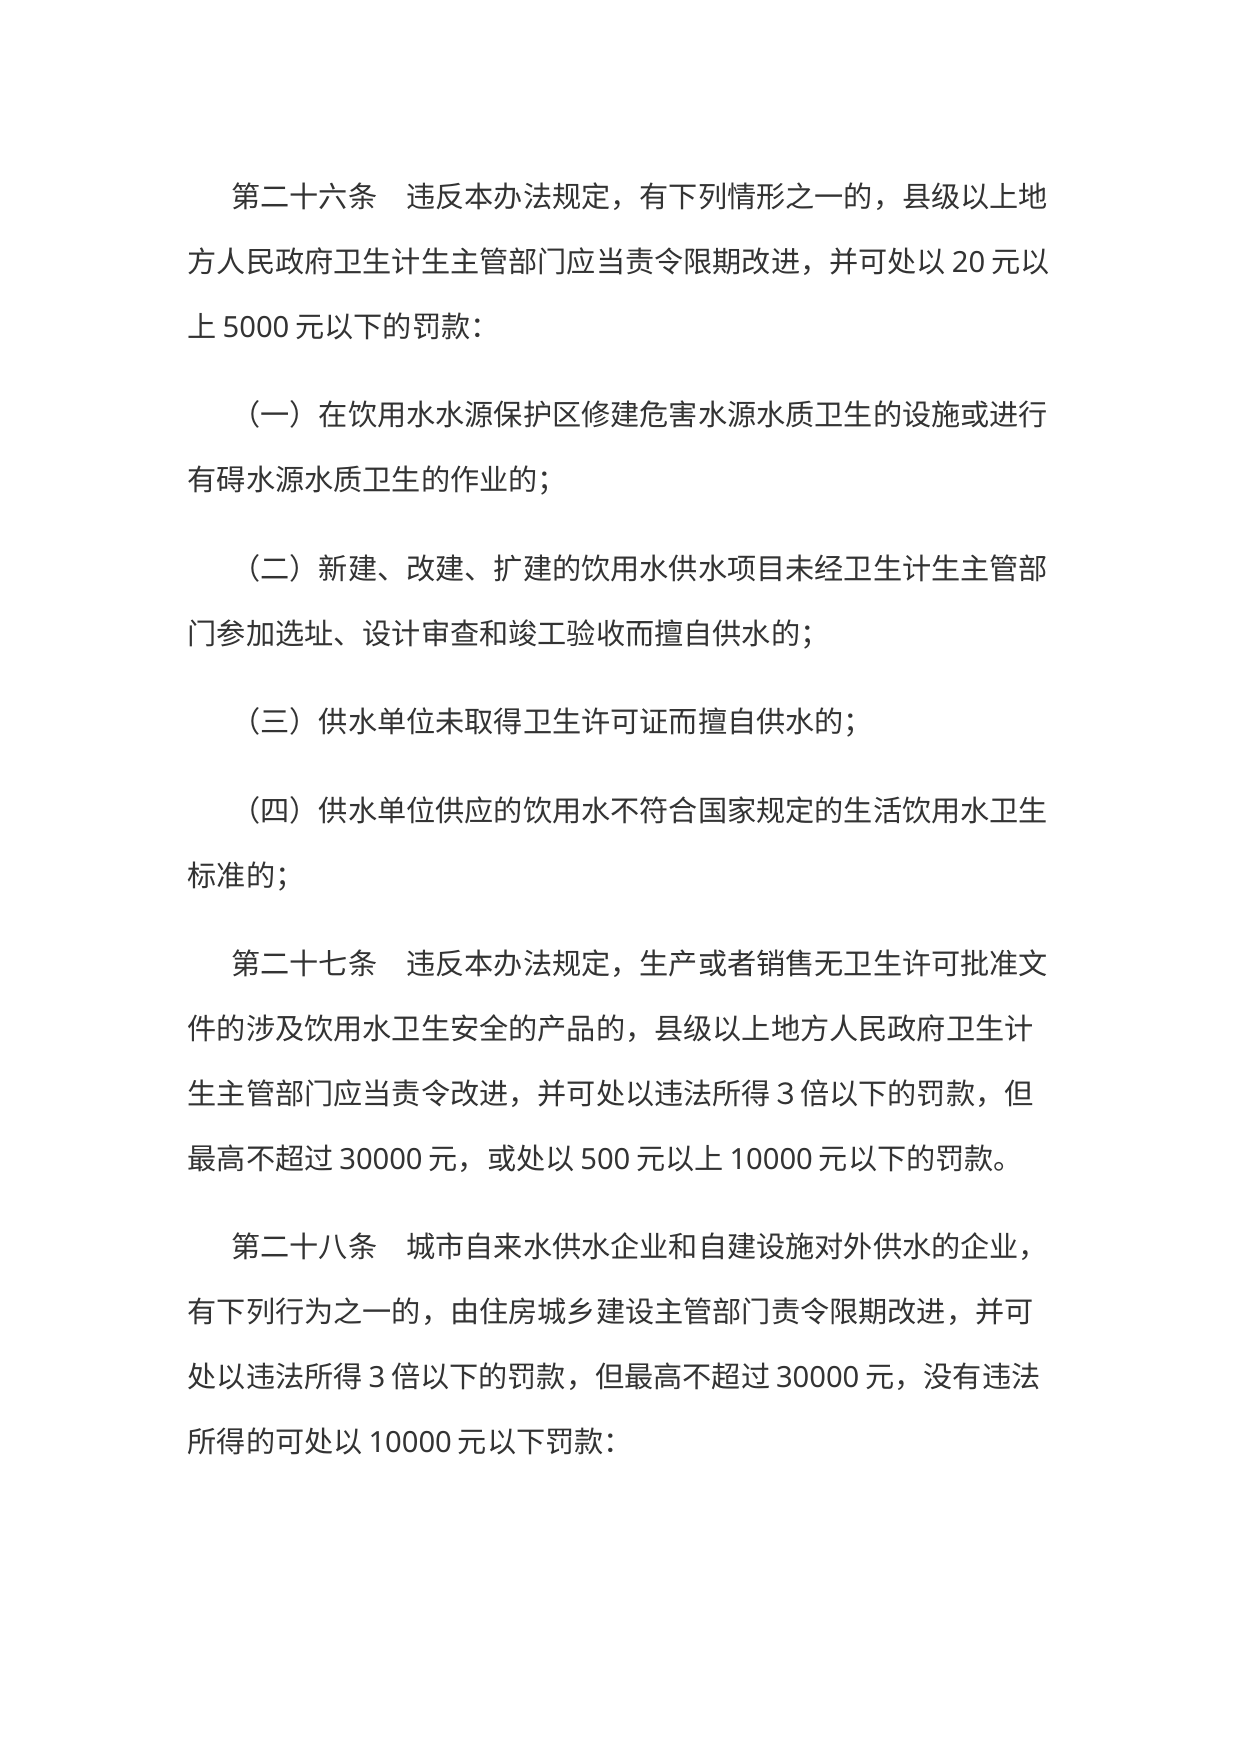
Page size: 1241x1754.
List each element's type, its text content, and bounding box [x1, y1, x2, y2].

text （四）供水单位供应的饮用水不符合国家规定的生活饮用水卫生标准的； [187, 776, 1053, 906]
text 第二十八条 城市自来水供水企业和自建设施对外供水的企业，有下列行为之一的，由住房城乡建设主管部门责令限期改进，并可处以违法所得3倍以下的罚款，但最高不超过30000元，没有违法所得的可处以10000元以下罚款： [187, 1213, 1053, 1473]
text （一）在饮用水水源保护区修建危害水源水质卫生的设施或进行有碍水源水质卫生的作业的； [187, 380, 1053, 510]
text （三）供水单位未取得卫生许可证而擅自供水的； [187, 687, 1053, 752]
text 第二十七条 违反本办法规定，生产或者销售无卫生许可批准文件的涉及饮用水卫生安全的产品的，县级以上地方人民政府卫生计生主管部门应当责令改进，并可处以违法所得３倍以下的罚款，但最高不超过30000元，或处以500元以上10000元以下的罚款。 [187, 929, 1053, 1189]
text 第二十六条 违反本办法规定，有下列情形之一的，县级以上地方人民政府卫生计生主管部门应当责令限期改进，并可处以20元以上5000元以下的罚款： [187, 162, 1053, 357]
text （二）新建、改建、扩建的饮用水供水项目未经卫生计生主管部门参加选址、设计审查和竣工验收而擅自供水的； [187, 534, 1053, 664]
